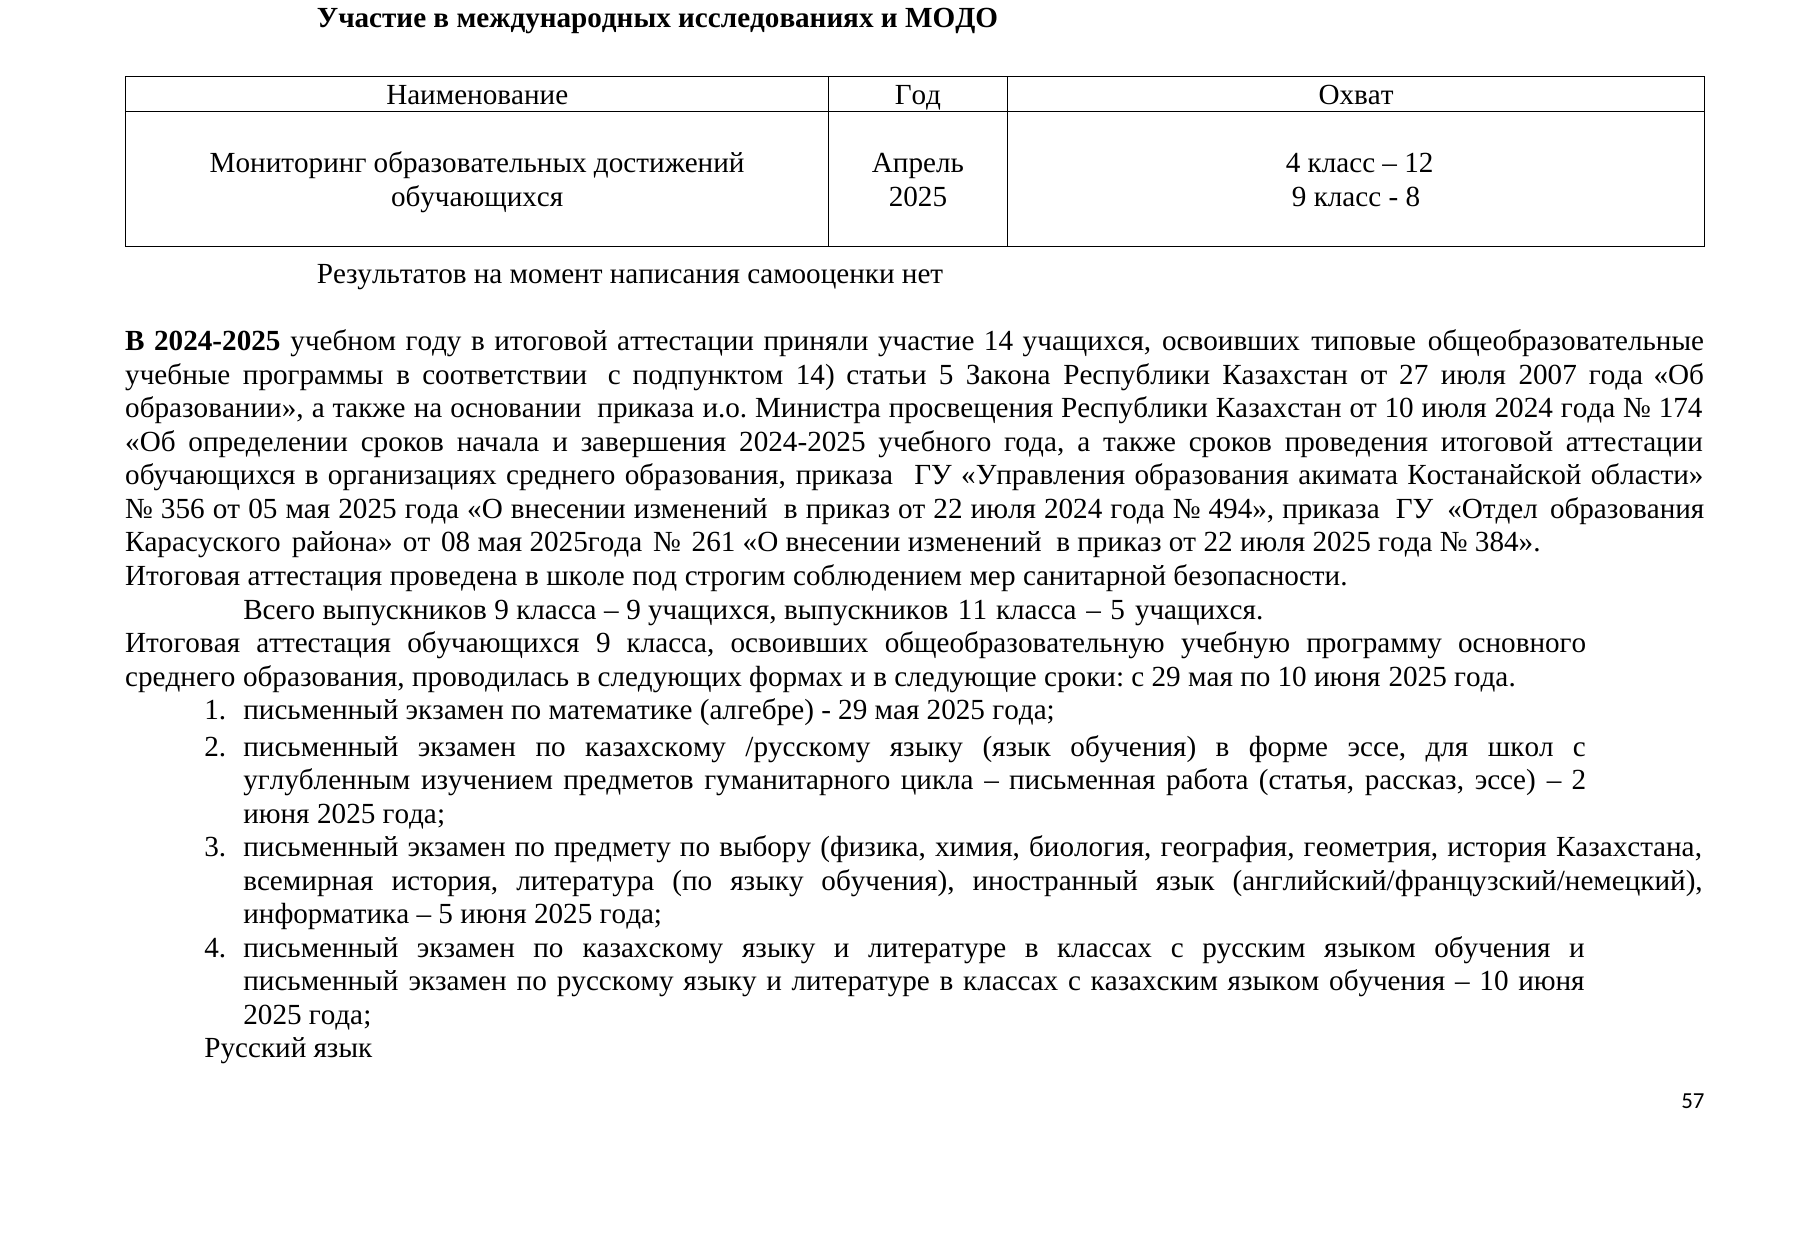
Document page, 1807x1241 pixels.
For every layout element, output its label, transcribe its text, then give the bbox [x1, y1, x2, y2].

text Русский язык [204, 1031, 1586, 1064]
text Результатов на момент написания самооценки нет [243, 256, 1586, 289]
text Всего выпускников 9 класса – 9 учащихся, выпускников 11 класса – 5 учащихся. [243, 592, 1586, 625]
list письменный экзамен по казахскому языку и литературе в классах с русским языком обучения и письменный экзамен по русскому языку и литературе в классах с казахским языком обучения – 10 июня 2025 года; [204, 930, 1586, 1031]
table_cell 4 класс – 12 9 класс - 8 [1008, 112, 1704, 246]
text Итоговая аттестация обучающихся 9 класса, освоивших общеобразовательную учебную программу основного среднего образования, проводилась в следующих формах и в следующие сроки: с 29 мая по 10 июня 2025 года. [125, 625, 1586, 692]
table_header Наименование [126, 77, 828, 111]
text Итоговая аттестация проведена в школе под строгим соблюдением мер санитарной безопасности. [125, 558, 1585, 592]
table_cell Мониторинг образовательных достижений обучающихся [126, 112, 828, 246]
table_cell Апрель 2025 [829, 112, 1007, 246]
text Участие в международных исследованиях и МОДО [243, 0, 1586, 33]
text В 2024-2025 учебном году в итоговой аттестации приняли участие 14 учащихся, освоивших типовые общеобразовательные учебные программы в соответствии с подпунктом 14) статьи 5 Закона Республики Казахстан от 27 июля 2007 года «Об образовании», а также на основании приказа и.о. Министра просвещения Республики Казахстан от 10 июля 2024 года № 174 «Об определении сроков начала и завершения 2024-2025 учебного года, а также сроков проведения итоговой аттестации обучающихся в организациях среднего образования, приказа ГУ «Управления образования акимата Костанайской области» № 356 от 05 мая 2025 года «О внесении изменений в приказ от 22 июля 2024 года № 494», приказа ГУ «Отдел образования Карасуского района» от 08 мая 2025года № 261 «О внесении изменений в приказ от 22 июля 2025 года № 384». [125, 323, 1704, 558]
table_header Год [829, 77, 1007, 111]
list письменный экзамен по казахскому /русскому языку (язык обучения) в форме эссе, для школ с углубленным изучением предметов гуманитарного цикла – письменная работа (статья, рассказ, эссе) – 2 июня 2025 года; [204, 729, 1586, 829]
list письменный экзамен по предмету по выбору (физика, химия, биология, география, геометрия, история Казахстана, всемирная история, литература (по языку обучения), иностранный язык (английский/французский/немецкий), информатика – 5 июня 2025 года; [204, 829, 1704, 930]
table_header Охват [1008, 77, 1704, 111]
list письменный экзамен по математике (алгебре) - 29 мая 2025 года; [204, 692, 1704, 726]
